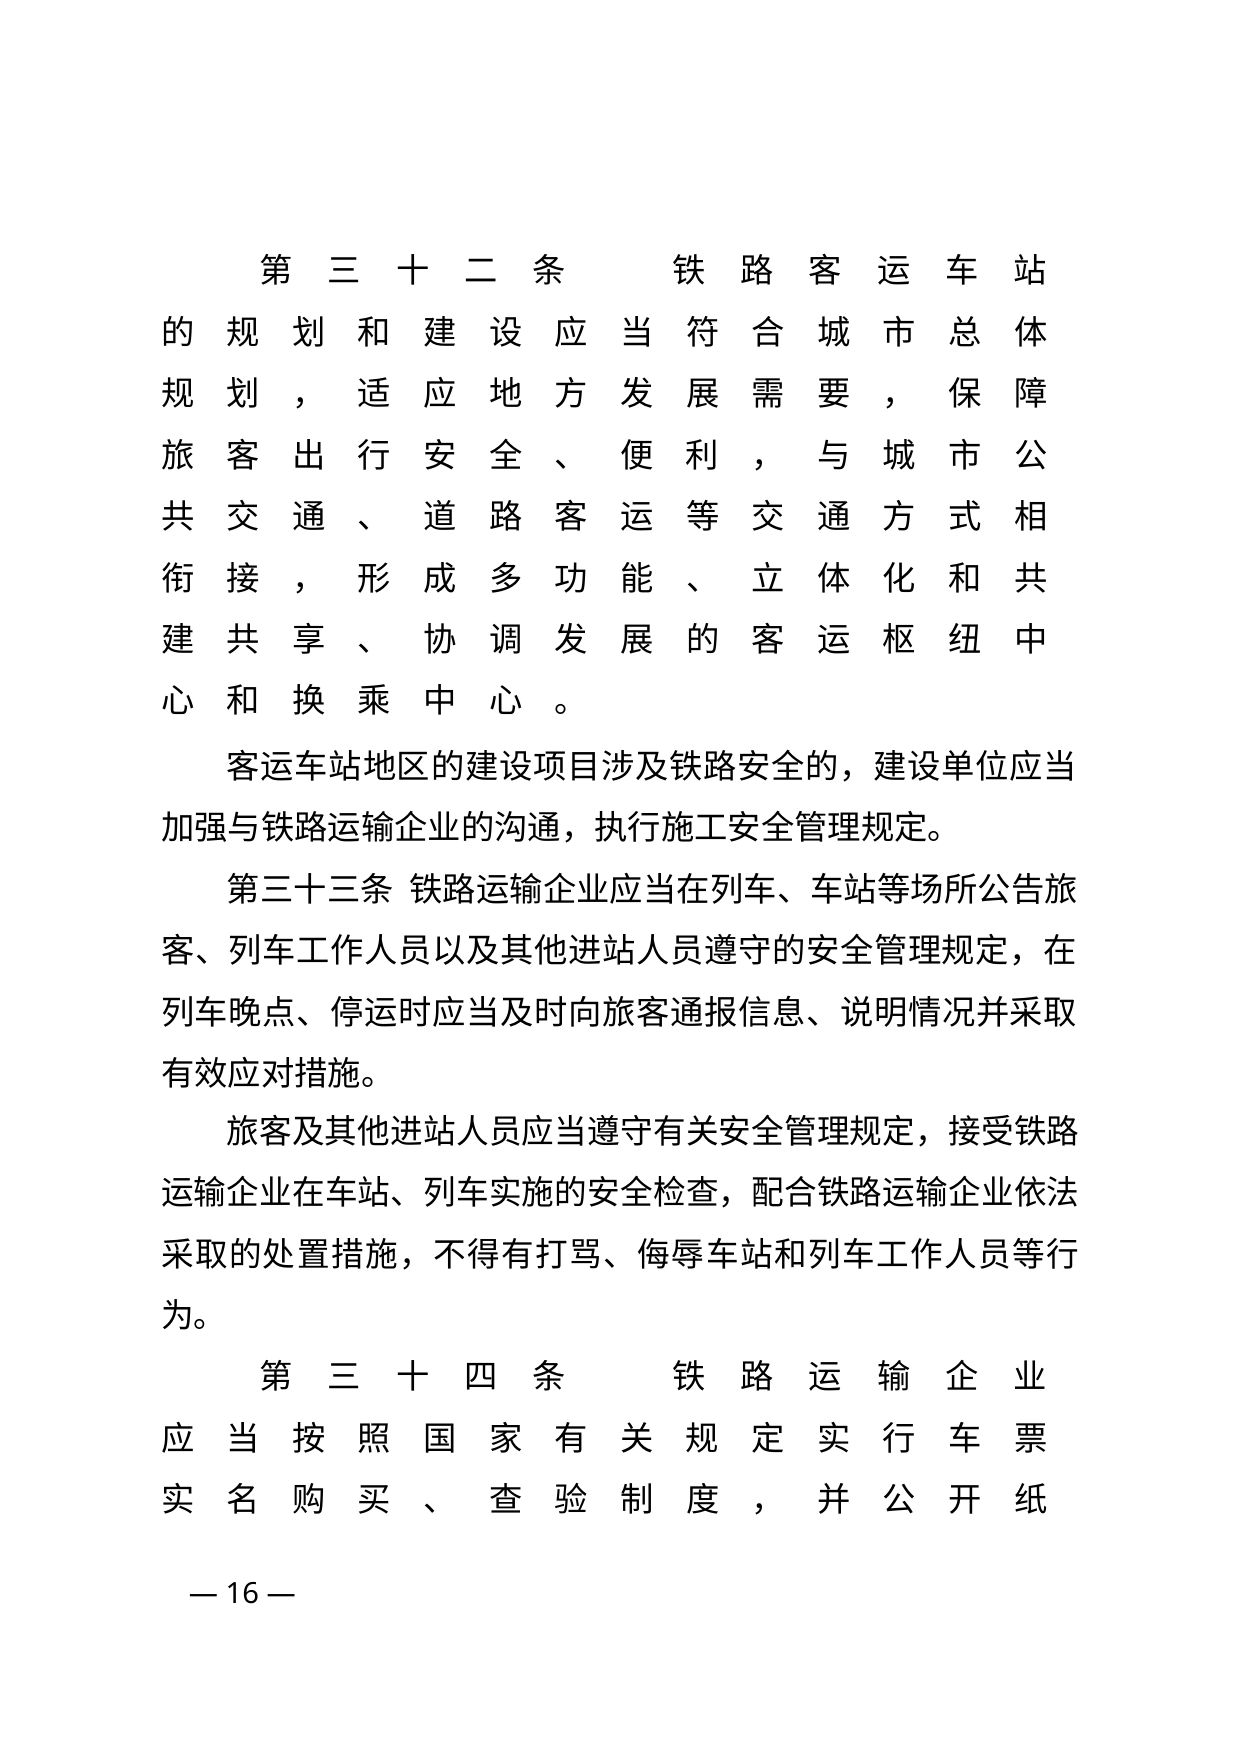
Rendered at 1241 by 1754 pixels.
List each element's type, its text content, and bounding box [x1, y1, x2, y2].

text 第三十三条 铁路运输企业应当在列车、车站等场所公告旅客、列车工作人员以及其他进站人员遵守的安全管理规定，在列车晚点、停运时应当及时向旅客通报信息、说明情况并采取有效应对措施。 [161, 852, 1079, 1098]
text 旅客及其他进站人员应当遵守有关安全管理规定，接受铁路运输企业在车站、列车实施的安全检查，配合铁路运输企业依法采取的处置措施，不得有打骂、侮辱车站和列车工作人员等行为。 [161, 1098, 1079, 1344]
text 客运车站地区的建设项目涉及铁路安全的，建设单位应当加强与铁路运输企业的沟通，执行施工安全管理规定。 [161, 729, 1079, 852]
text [161, 1344, 1079, 1528]
text 第三十二条 铁路客运车站的规划和建设应当符合城市总体规划，适应地方发展需要，保障旅客出行安全、便利，与城市公共交通、道路客运等交通方式相衔接，形成多功能、立体化和共建共享、协调发展的客运枢纽中心和换乘中心。 [161, 237, 1079, 729]
